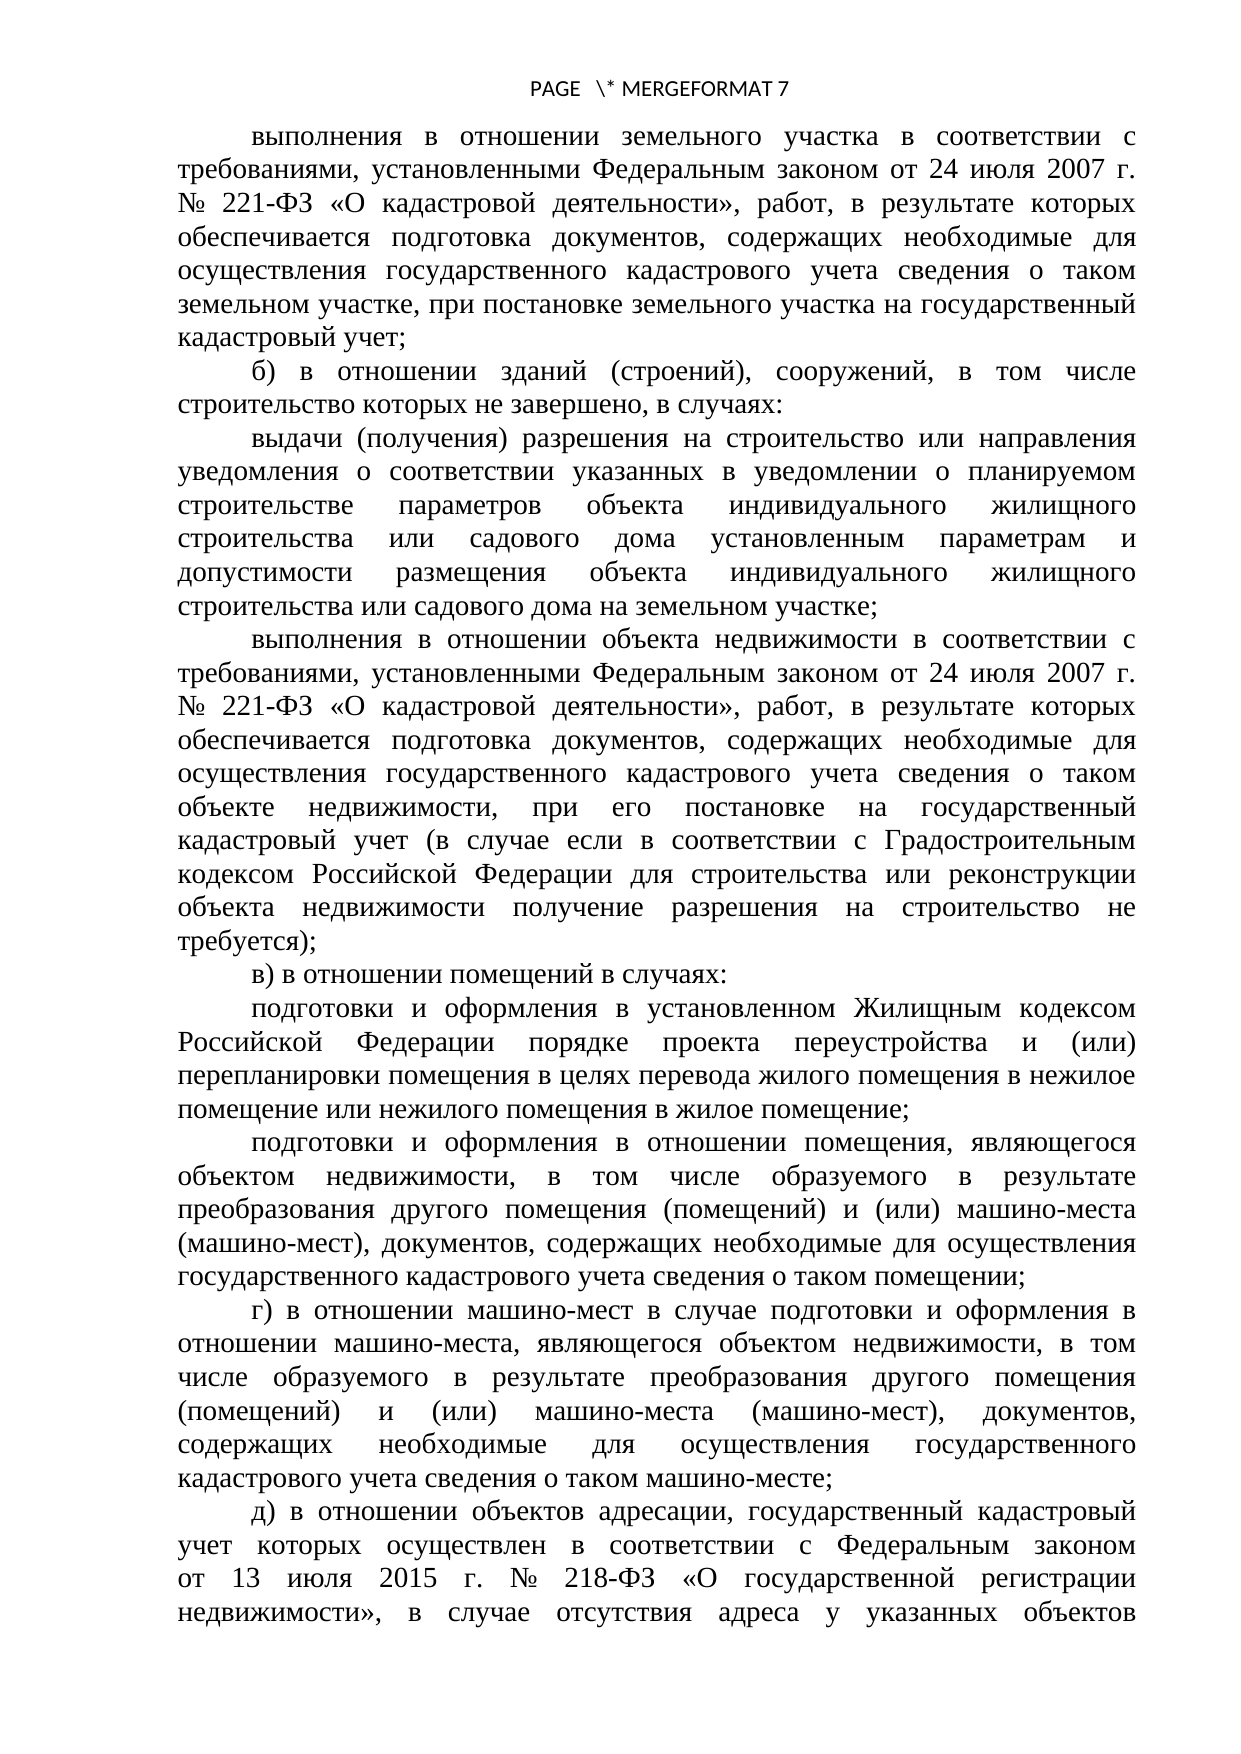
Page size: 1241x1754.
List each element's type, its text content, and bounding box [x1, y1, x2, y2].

text г) в отношении машино-мест в случае подготовки и оформления в отношении машино-места, являющегося объектом недвижимости, в том числе образуемого в результате преобразования другого помещения (помещений) и (или) машино-места (машино-мест), документов, содержащих необходимые для осуществления государственного кадастрового учета сведения о таком машино-месте; [177, 1292, 1137, 1493]
text выполнения в отношении земельного участка в соответствии с требованиями, установленными Федеральным законом от 24 июля 2007 г. № 221-ФЗ «О кадастровой деятельности», работ, в результате которых обеспечивается подготовка документов, содержащих необходимые для осуществления государственного кадастрового учета сведения о таком земельном участке, при постановке земельного участка на государственный кадастровый учет; [177, 118, 1137, 353]
text выдачи (получения) разрешения на строительство или направления уведомления о соответствии указанных в уведомлении о планируемом строительстве параметров объекта индивидуального жилищного строительства или садового дома установленным параметрам и допустимости размещения объекта индивидуального жилищного строительства или садового дома на земельном участке; [177, 420, 1137, 621]
text б) в отношении зданий (строений), сооружений, в том числе строительство которых не завершено, в случаях: [177, 353, 1137, 420]
text подготовки и оформления в установленном Жилищным кодексом Российской Федерации порядке проекта переустройства и (или) перепланировки помещения в целях перевода жилого помещения в нежилое помещение или нежилого помещения в жилое помещение; [177, 990, 1137, 1124]
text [177, 1493, 1137, 1627]
text подготовки и оформления в отношении помещения, являющегося объектом недвижимости, в том числе образуемого в результате преобразования другого помещения (помещений) и (или) машино-места (машино-мест), документов, содержащих необходимые для осуществления государственного кадастрового учета сведения о таком помещении; [177, 1124, 1137, 1292]
text выполнения в отношении объекта недвижимости в соответствии с требованиями, установленными Федеральным законом от 24 июля 2007 г. № 221-ФЗ «О кадастровой деятельности», работ, в результате которых обеспечивается подготовка документов, содержащих необходимые для осуществления государственного кадастрового учета сведения о таком объекте недвижимости, при его постановке на государственный кадастровый учет (в случае если в соответствии с Градостроительным кодексом Российской Федерации для строительства или реконструкции объекта недвижимости получение разрешения на строительство не требуется); [177, 621, 1137, 957]
text в) в отношении помещений в случаях: [177, 957, 1137, 990]
